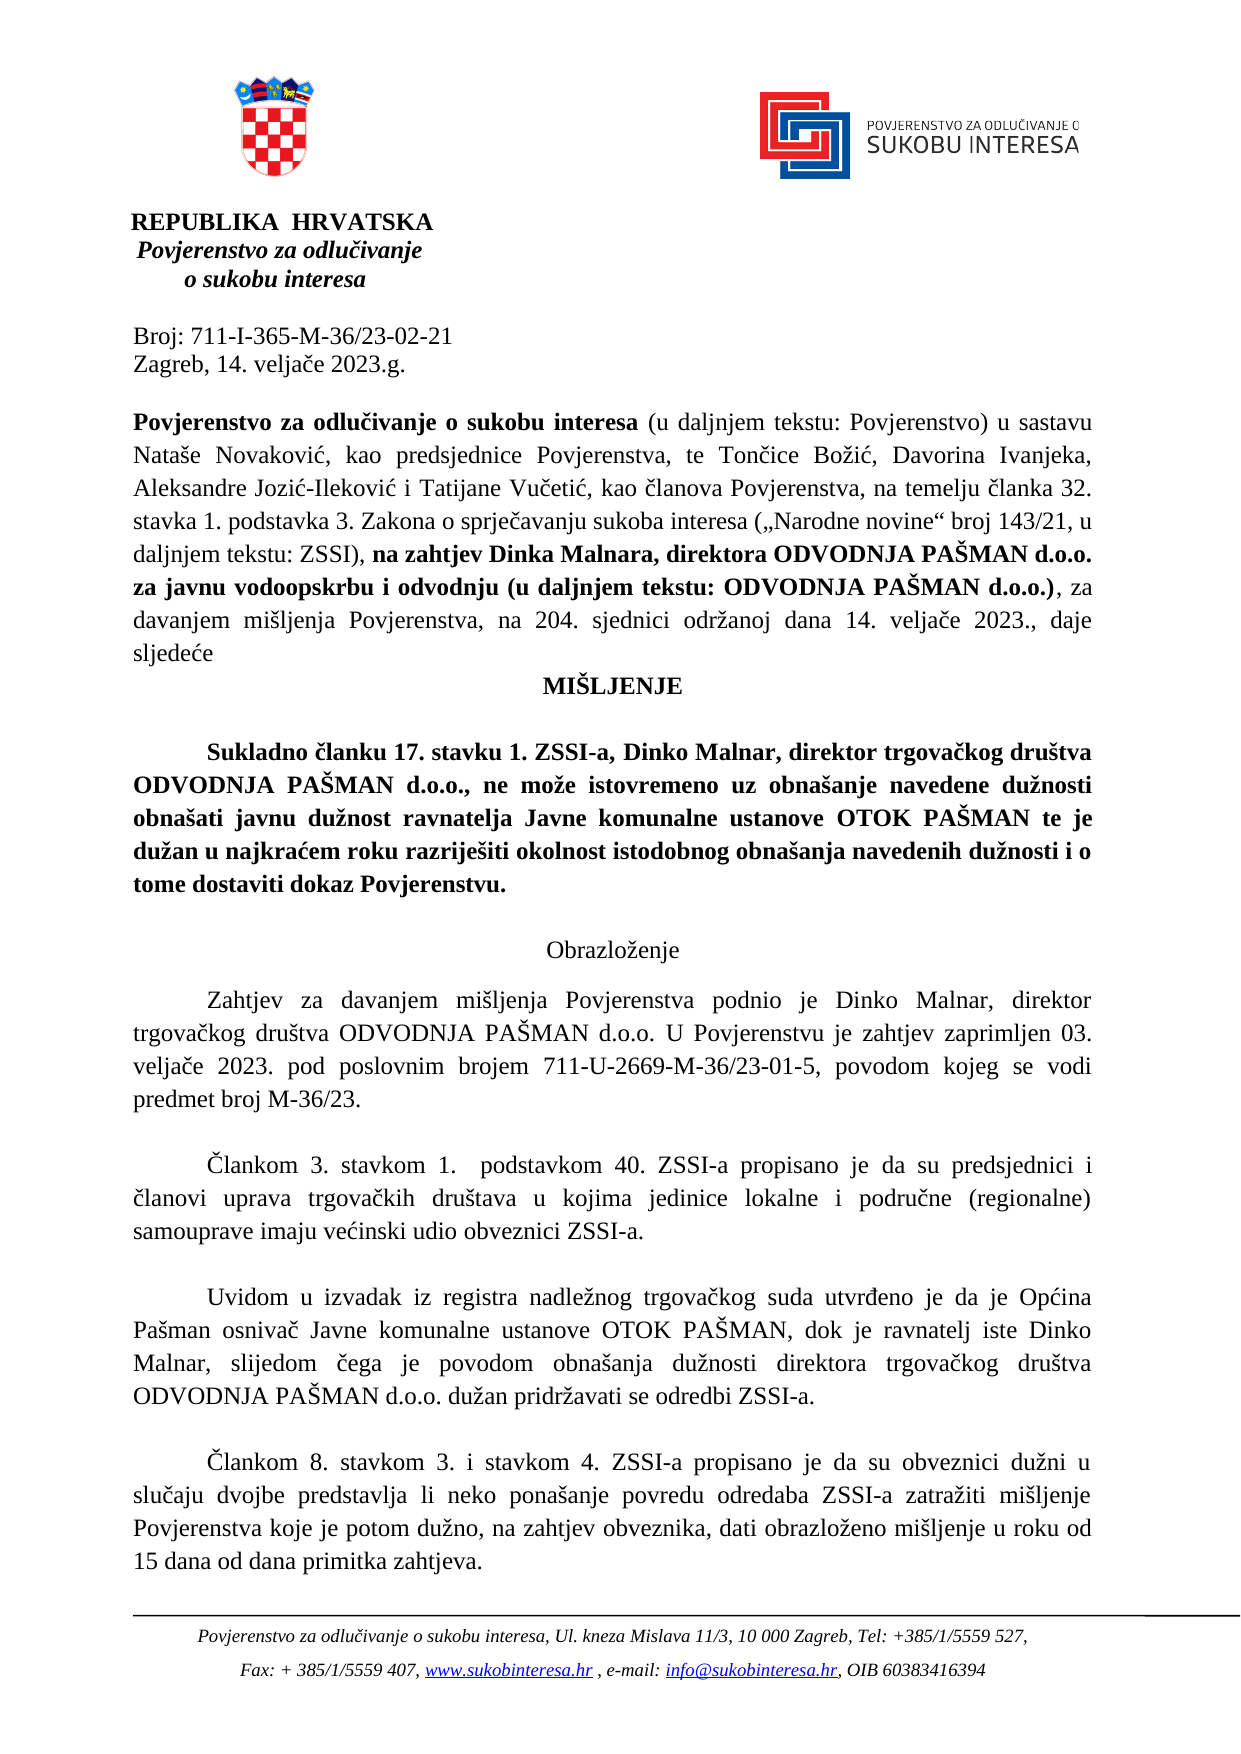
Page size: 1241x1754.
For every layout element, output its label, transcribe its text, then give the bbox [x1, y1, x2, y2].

text Obrazloženje [133, 935, 1092, 964]
text MIŠLJENJE [133, 671, 1092, 700]
text Broj: 711-I-365-M-36/23-02-21 [133, 321, 1033, 349]
picture [231, 73, 320, 179]
text Uvidom u izvadak iz registra nadležnog trgovačkog suda utvrđeno je da je Općina Pašman osnivač Javne komunalne ustanove OTOK PAŠMAN, dok je ravnatelj iste Dinko Malnar, slijedom čega je povodom obnašanja dužnosti direktora trgovačkog društva ODVODNJA PAŠMAN d.o.o. dužan pridržavati se odredbi ZSSI-a. [133, 1282, 1092, 1410]
text Sukladno članku 17. stavku 1. ZSSI-a, Dinko Malnar, direktor trgovačkog društva ODVODNJA PAŠMAN d.o.o., ne može istovremeno uz obnašanje navedene dužnosti obnašati javnu dužnost ravnatelja Javne komunalne ustanove OTOK PAŠMAN te je dužan u najkraćem roku razriješiti okolnost istodobnog obnašanja navedenih dužnosti i o tome dostaviti dokaz Povjerenstvu. [133, 737, 1092, 898]
picture [760, 92, 1079, 179]
text Povjerenstvo za odlučivanje o sukobu interesa (u daljnjem tekstu: Povjerenstvo) u sastavu Nataše Novaković, kao predsjednice Povjerenstva, te Tončice Božić, Davorina Ivanjeka, Aleksandre Jozić-Ileković i Tatijane Vučetić, kao članova Povjerenstva, na temelju članka 32. stavka 1. podstavka 3. Zakona o sprječavanju sukoba interesa („Narodne novine“ broj 143/21, u daljnjem tekstu: ZSSI), na zahtjev Dinka Malnara, direktora ODVODNJA PAŠMAN d.o.o. za javnu vodoopskrbu i odvodnju (u daljnjem tekstu: ODVODNJA PAŠMAN d.o.o.), za davanjem mišljenja Povjerenstva, na 204. sjednici održanoj dana 14. veljače 2023., daje sljedeće [133, 407, 1092, 667]
text Člankom 8. stavkom 3. i stavkom 4. ZSSI-a propisano je da su obveznici dužni u slučaju dvojbe predstavlja li neko ponašanje povredu odredaba ZSSI-a zatražiti mišljenje Povjerenstva koje je potom dužno, na zahtjev obveznika, dati obrazloženo mišljenje u roku od 15 dana od dana primitka zahtjeva. [133, 1447, 1092, 1575]
text Člankom 3. stavkom 1. podstavkom 40. ZSSI-a propisano je da su predsjednici i članovi uprava trgovačkih društava u kojima jedinice lokalne i područne (regionalne) samouprave imaju većinski udio obveznici ZSSI-a. [133, 1150, 1092, 1245]
text Zagreb, 14. veljače 2023.g. [133, 349, 1033, 378]
text Zahtjev za davanjem mišljenja Povjerenstva podnio je Dinko Malnar, direktor trgovačkog društva ODVODNJA PAŠMAN d.o.o. U Povjerenstvu je zahtjev zaprimljen 03. veljače 2023. pod poslovnim brojem 711-U-2669-M-36/23-01-5, povodom kojeg se vodi predmet broj M-36/23. [133, 985, 1092, 1113]
